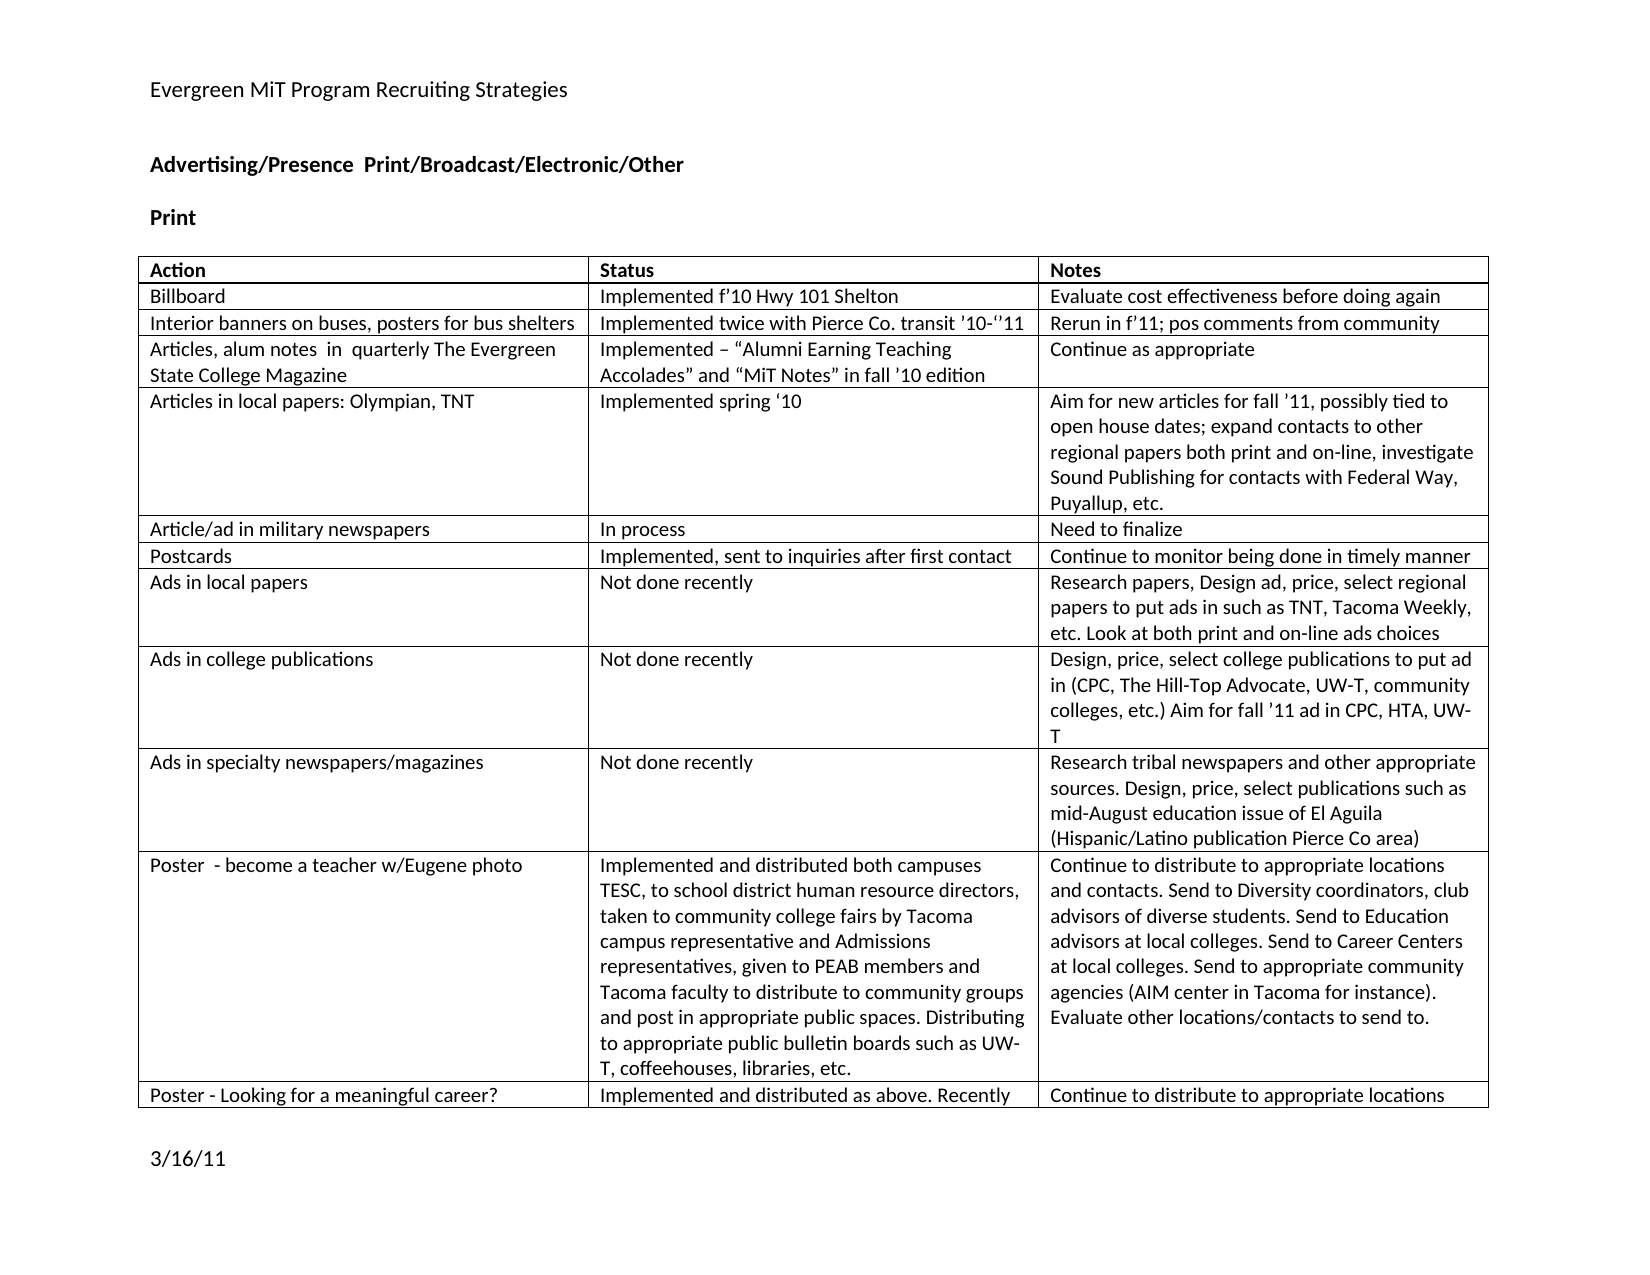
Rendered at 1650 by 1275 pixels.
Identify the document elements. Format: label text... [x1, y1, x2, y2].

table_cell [589, 1082, 1038, 1107]
table_cell Not done recently [589, 569, 1038, 646]
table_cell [139, 1082, 588, 1107]
table_header Status [589, 257, 1038, 282]
table_cell Billboard [139, 284, 588, 309]
text Advertising/Presence Print/Broadcast/Electronic/Other [150, 150, 1500, 178]
table_cell Ads in local papers [139, 569, 588, 646]
table_cell Implemented and distributed both campuses TESC, to school district human resource directors, taken to community college fairs by Tacoma campus representative and Admissions representatives, given to PEAB members and Tacoma faculty to distribute to community groups and post in appropriate public spaces. Distributing to appropriate public bulletin boards such as UW-T, coffeehouses, libraries, etc. [589, 852, 1038, 1081]
table_cell Not done recently [589, 647, 1038, 748]
table_cell Ads in college publications [139, 647, 588, 748]
table_cell Interior banners on buses, posters for bus shelters [139, 310, 588, 335]
table_cell Implemented f’10 Hwy 101 Shelton [589, 284, 1038, 309]
table_cell In process [589, 516, 1038, 542]
table_cell Aim for new articles for fall ’11, possibly tied to open house dates; expand contacts to other regional papers both print and on-line, investigate Sound Publishing for contacts with Federal Way, Puyallup, etc. [1039, 388, 1488, 515]
table_cell Not done recently [589, 749, 1038, 851]
table_cell Ads in specialty newspapers/magazines [139, 749, 588, 851]
table_cell Implemented twice with Pierce Co. transit ’10-‘’11 [589, 310, 1038, 335]
table_cell Implemented spring ‘10 [589, 388, 1038, 515]
table_cell Article/ad in military newspapers [139, 516, 588, 542]
table_cell Research papers, Design ad, price, select regional papers to put ads in such as TNT, Tacoma Weekly, etc. Look at both print and on-line ads choices [1039, 569, 1488, 646]
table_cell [1039, 1082, 1488, 1107]
table_cell Implemented – “Alumni Earning Teaching Accolades” and “MiT Notes” in fall ’10 edition [589, 336, 1038, 387]
table_cell Evaluate cost effectiveness before doing again [1039, 284, 1488, 309]
table_cell Need to finalize [1039, 516, 1488, 542]
table_cell Continue to monitor being done in timely manner [1039, 543, 1488, 568]
table_cell Rerun in f’11; pos comments from community [1039, 310, 1488, 335]
table_cell Implemented, sent to inquiries after first contact [589, 543, 1038, 568]
table_cell Articles, alum notes in quarterly The Evergreen State College Magazine [139, 336, 588, 387]
text Print [150, 203, 1500, 231]
table_cell Research tribal newspapers and other appropriate sources. Design, price, select publications such as mid-August education issue of El Aguila (Hispanic/Latino publication Pierce Co area) [1039, 749, 1488, 851]
table_cell Design, price, select college publications to put ad in (CPC, The Hill-Top Advocate, UW-T, community colleges, etc.) Aim for fall ’11 ad in CPC, HTA, UW-T [1039, 647, 1488, 748]
table_header Action [139, 257, 588, 282]
table_header Notes [1039, 257, 1488, 282]
table_cell Postcards [139, 543, 588, 568]
table_cell Poster - become a teacher w/Eugene photo [139, 852, 588, 1081]
table_cell Continue as appropriate [1039, 336, 1488, 387]
table_cell Articles in local papers: Olympian, TNT [139, 388, 588, 515]
table_cell Continue to distribute to appropriate locations and contacts. Send to Diversity coordinators, club advisors of diverse students. Send to Education advisors at local colleges. Send to Career Centers at local colleges. Send to appropriate community agencies (AIM center in Tacoma for instance). Evaluate other locations/contacts to send to. [1039, 852, 1488, 1081]
